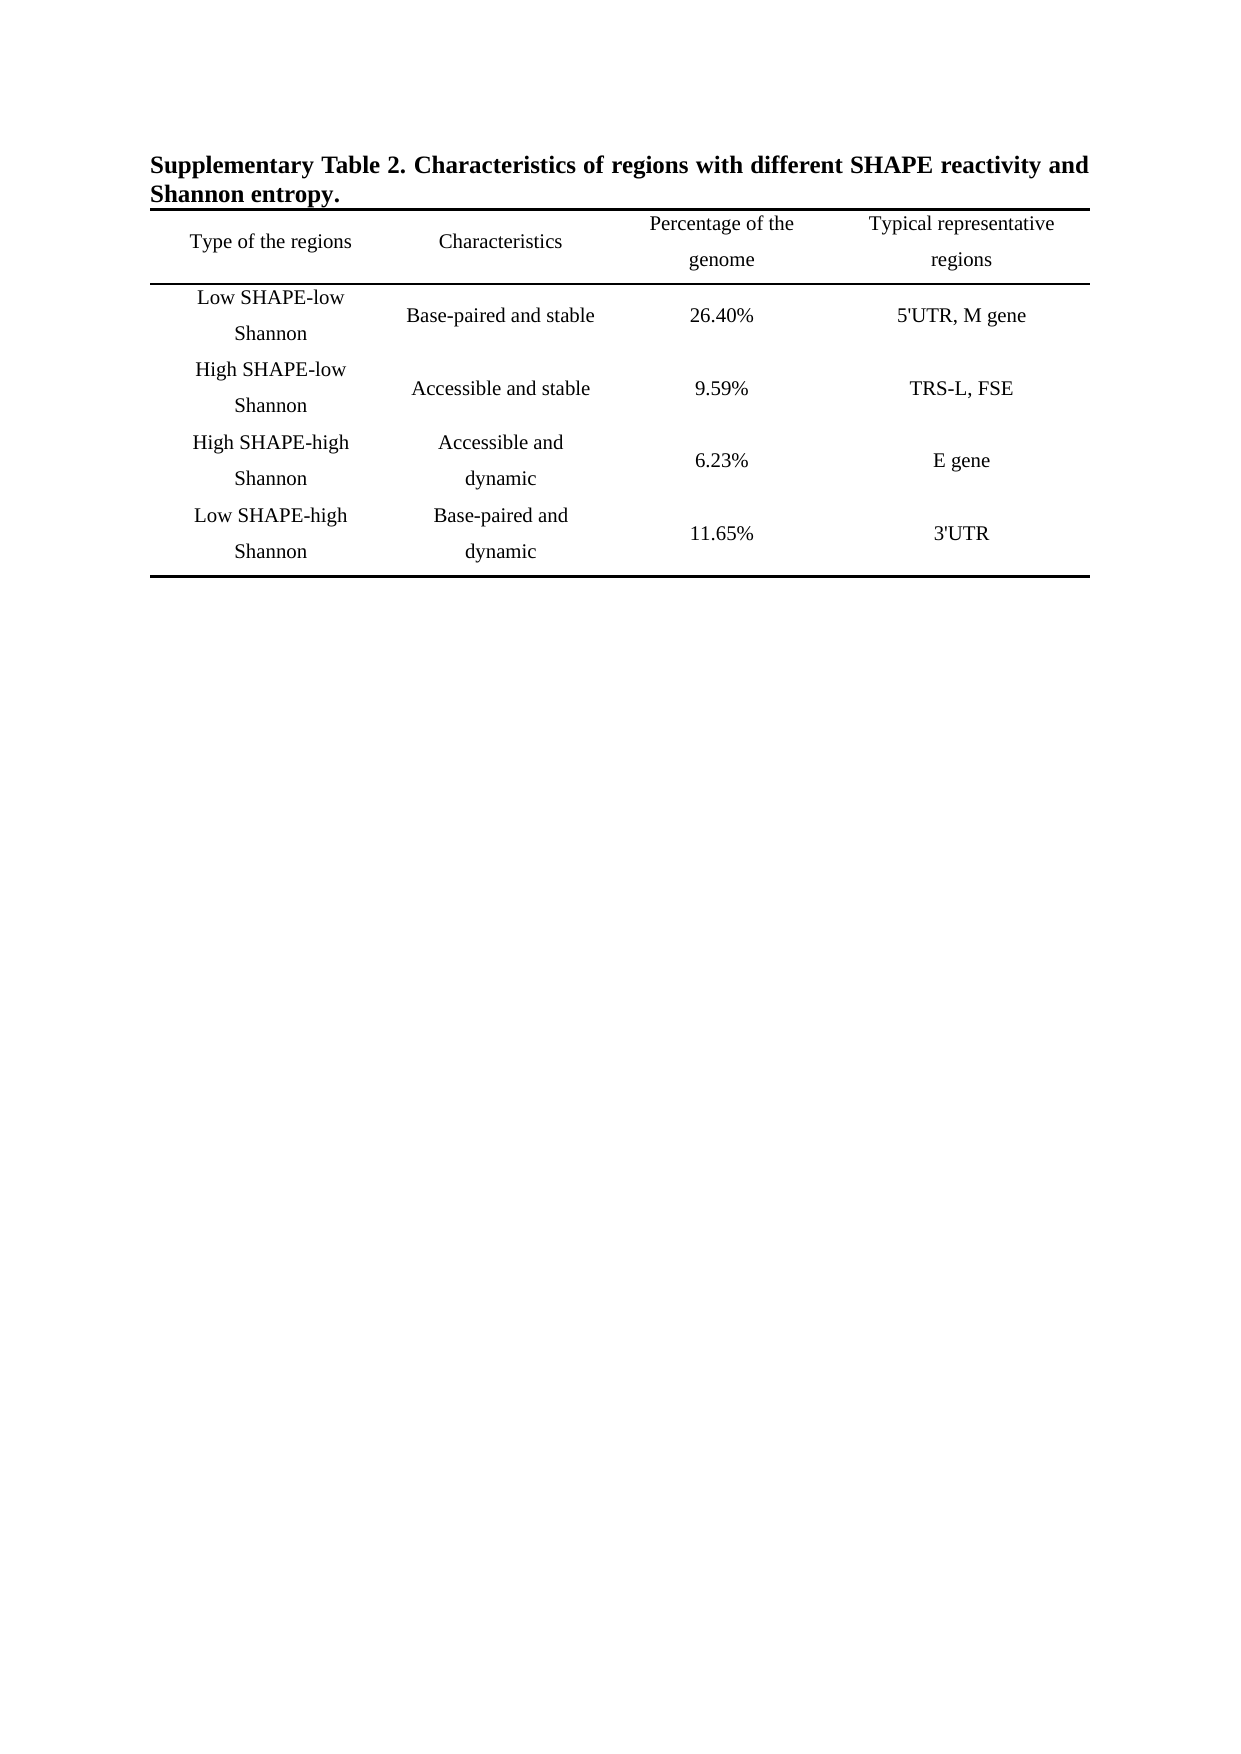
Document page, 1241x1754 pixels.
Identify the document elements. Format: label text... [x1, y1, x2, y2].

table_cell High SHAPE-low Shannon [150, 358, 391, 430]
table_cell Accessible and stable [391, 358, 610, 430]
table_header Characteristics [391, 211, 610, 283]
table_cell 11.65% [610, 503, 833, 575]
table_cell Low SHAPE-high Shannon [150, 503, 391, 575]
text Supplementary Table 2. Characteristics of regions with different SHAPE reactivity and Shannon entropy. [150, 150, 1090, 207]
table_cell High SHAPE-high Shannon [150, 430, 391, 503]
table_header Percentage of the genome [610, 211, 833, 283]
table_cell Base-paired and dynamic [391, 503, 610, 575]
table_cell E gene [833, 430, 1090, 503]
table_cell 6.23% [610, 430, 833, 503]
table_header Type of the regions [150, 211, 391, 283]
table_cell 26.40% [610, 285, 833, 357]
table_cell 9.59% [610, 358, 833, 430]
table_cell 3'UTR [833, 503, 1090, 575]
table_cell TRS-L, FSE [833, 358, 1090, 430]
table_cell Base-paired and stable [391, 285, 610, 357]
table_cell Low SHAPE-low Shannon [150, 285, 391, 357]
table_header Typical representative regions [833, 211, 1090, 283]
table_cell Accessible and dynamic [391, 430, 610, 503]
table_cell 5'UTR, M gene [833, 285, 1090, 357]
